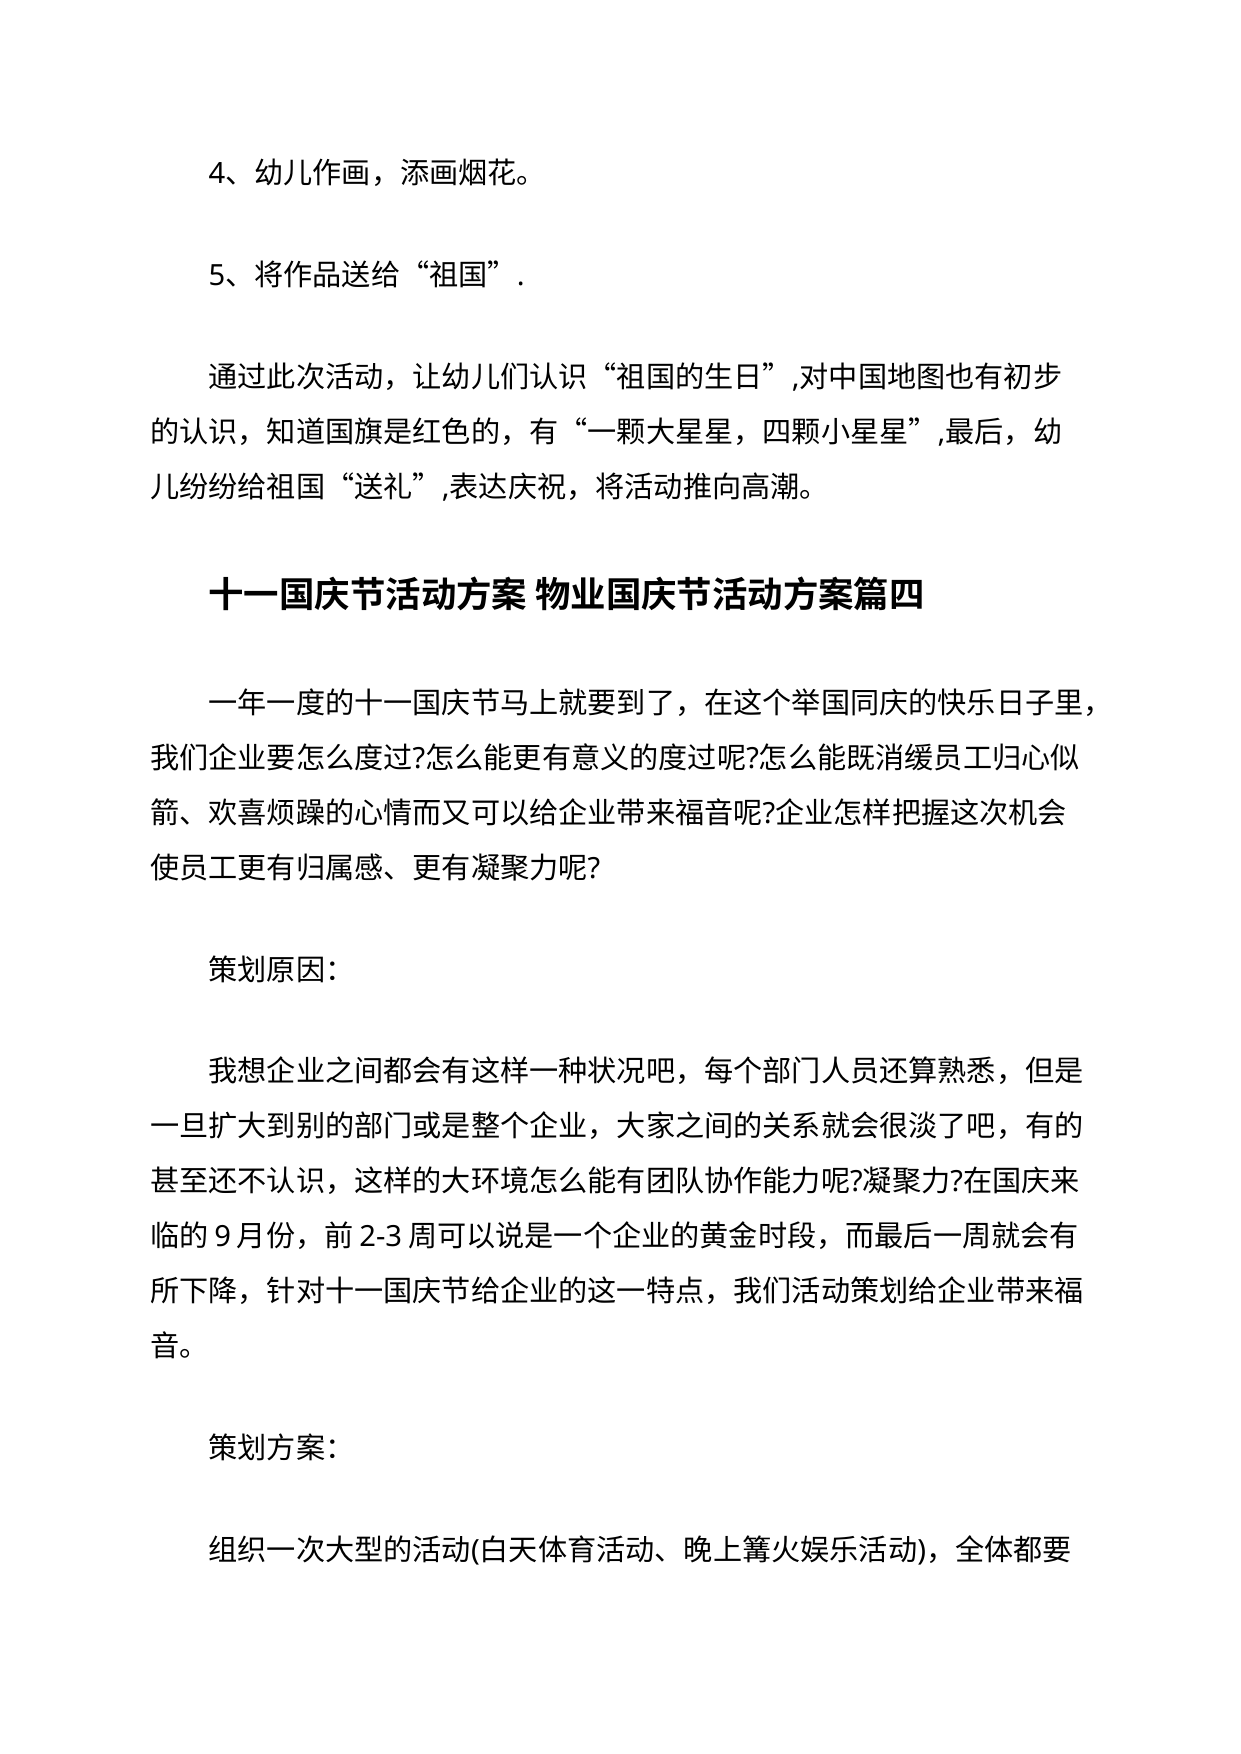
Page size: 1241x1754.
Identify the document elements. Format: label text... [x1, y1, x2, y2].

text 通过此次活动，让幼儿们认识“祖国的生日”,对中国地图也有初步的认识，知道国旗是红色的，有“一颗大星星，四颗小星星”,最后，幼儿纷纷给祖国“送礼”,表达庆祝，将活动推向高潮。 [150, 354, 1090, 506]
text 策划原因： [150, 946, 1090, 988]
text 5、将作品送给“祖国”. [150, 252, 1090, 294]
text 4、幼儿作画，添画烟花。 [150, 150, 1090, 192]
text 策划方案： [150, 1424, 1090, 1467]
text 十一国庆节活动方案 物业国庆节活动方案篇四 [150, 566, 1090, 617]
text 我想企业之间都会有这样一种状况吧，每个部门人员还算熟悉，但是一旦扩大到别的部门或是整个企业，大家之间的关系就会很淡了吧，有的甚至还不认识，这样的大环境怎么能有团队协作能力呢?凝聚力?在国庆来临的9月份，前2-3周可以说是一个企业的黄金时段，而最后一周就会有所下降，针对十一国庆节给企业的这一特点，我们活动策划给企业带来福音。 [150, 1048, 1090, 1365]
text 一年一度的十一国庆节马上就要到了，在这个举国同庆的快乐日子里，我们企业要怎么度过?怎么能更有意义的度过呢?怎么能既消缓员工归心似箭、欢喜烦躁的心情而又可以给企业带来福音呢?企业怎样把握这次机会使员工更有归属感、更有凝聚力呢? [150, 679, 1090, 887]
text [150, 1526, 1090, 1569]
